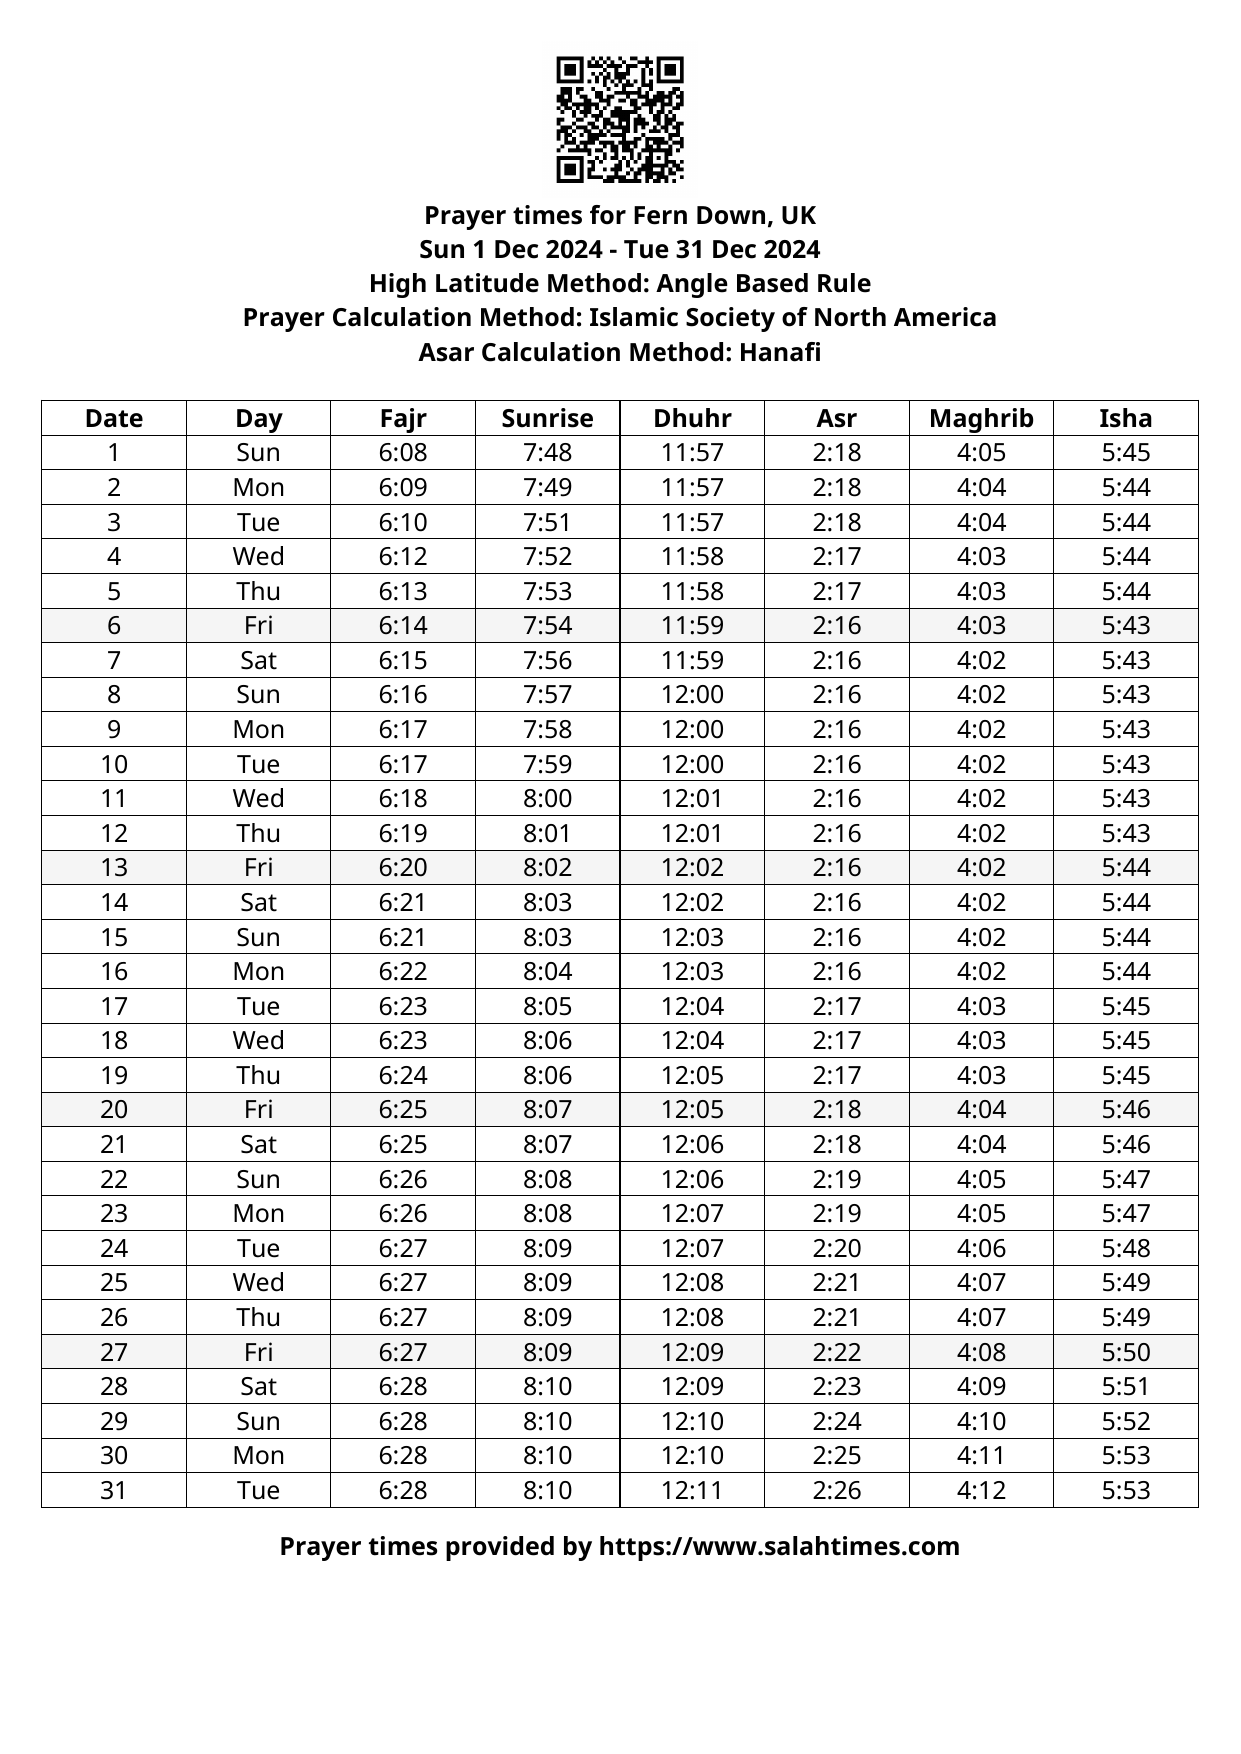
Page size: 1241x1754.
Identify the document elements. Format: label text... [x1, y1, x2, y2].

table_cell 2:16 [765, 609, 909, 642]
table_cell 6:17 [331, 747, 475, 780]
table_cell 8:08 [476, 1162, 619, 1195]
table_cell 5:45 [1054, 1024, 1198, 1057]
table_cell Sat [187, 643, 330, 677]
table_cell 12:07 [621, 1231, 764, 1264]
table_cell 12:06 [621, 1162, 764, 1195]
table_cell Thu [187, 1300, 330, 1334]
table_cell 4:03 [910, 539, 1053, 573]
table_cell 7:59 [476, 747, 619, 780]
table_cell 5:44 [1054, 954, 1198, 988]
table_cell 4:03 [910, 989, 1053, 1022]
table_cell 2:19 [765, 1196, 909, 1230]
table_cell 4:04 [910, 470, 1053, 504]
table_cell 7:58 [476, 712, 619, 746]
table_cell 6:09 [331, 470, 475, 504]
table_cell 6:28 [331, 1439, 475, 1472]
table_cell 8:07 [476, 1093, 619, 1126]
table_cell Thu [187, 816, 330, 849]
table_cell 2:16 [765, 920, 909, 953]
table_cell 8:10 [476, 1369, 619, 1403]
table_cell 31 [42, 1473, 186, 1507]
table_cell Mon [187, 470, 330, 504]
table_cell 12 [42, 816, 186, 849]
table_cell 6:13 [331, 574, 475, 607]
table_cell 12:04 [621, 1024, 764, 1057]
table_cell 5:43 [1054, 712, 1198, 746]
table_cell 6:21 [331, 920, 475, 953]
table_cell 2:18 [765, 436, 909, 469]
table_cell 2:16 [765, 954, 909, 988]
table_cell 28 [42, 1369, 186, 1403]
table_cell Mon [187, 712, 330, 746]
text Sun 1 Dec 2024 - Tue 31 Dec 2024 [42, 232, 1198, 266]
table_cell 6:08 [331, 436, 475, 469]
table_cell 2:18 [765, 505, 909, 538]
table_cell Mon [187, 1439, 330, 1472]
table_cell 2:16 [765, 885, 909, 919]
table_cell 4:02 [910, 851, 1053, 884]
table_cell 26 [42, 1300, 186, 1334]
table_cell 23 [42, 1196, 186, 1230]
table_cell 5:51 [1054, 1369, 1198, 1403]
table_cell Sat [187, 1369, 330, 1403]
table_cell 12:10 [621, 1404, 764, 1437]
table_cell 12:05 [621, 1058, 764, 1092]
table_cell Fri [187, 1093, 330, 1126]
table_cell 6:28 [331, 1404, 475, 1437]
table_cell 2:16 [765, 747, 909, 780]
table_cell 6:27 [331, 1300, 475, 1334]
table_cell 5:52 [1054, 1404, 1198, 1437]
table_cell 2:16 [765, 816, 909, 849]
table_cell 8:06 [476, 1058, 619, 1092]
table_cell 12:07 [621, 1196, 764, 1230]
table_cell 5:44 [1054, 505, 1198, 538]
table_cell 2:25 [765, 1439, 909, 1472]
table_cell 6:16 [331, 678, 475, 711]
table_cell 7:51 [476, 505, 619, 538]
table_cell 4:04 [910, 1093, 1053, 1126]
table_header Date [42, 401, 186, 434]
table_cell Thu [187, 1058, 330, 1092]
table_cell 8:09 [476, 1300, 619, 1334]
table_cell Fri [187, 609, 330, 642]
table_cell 2:26 [765, 1473, 909, 1507]
table_cell 6:12 [331, 539, 475, 573]
table_cell Sat [187, 1127, 330, 1161]
table_cell 12:09 [621, 1369, 764, 1403]
table_cell 4:03 [910, 574, 1053, 607]
table_cell 5:49 [1054, 1300, 1198, 1334]
table_cell 12:08 [621, 1266, 764, 1299]
table_cell 2:19 [765, 1162, 909, 1195]
table_cell 9 [42, 712, 186, 746]
table_cell Wed [187, 1266, 330, 1299]
table_cell 7:52 [476, 539, 619, 573]
table_cell 6:28 [331, 1473, 475, 1507]
table_cell 2:24 [765, 1404, 909, 1437]
table_cell 8:05 [476, 989, 619, 1022]
table_header Fajr [331, 401, 475, 434]
table_cell 4:03 [910, 1024, 1053, 1057]
table_cell 8:04 [476, 954, 619, 988]
table_cell Fri [187, 851, 330, 884]
table_cell Sun [187, 1404, 330, 1437]
table_cell 2:16 [765, 851, 909, 884]
table_cell 12:02 [621, 851, 764, 884]
table_cell 5:53 [1054, 1473, 1198, 1507]
table_cell 8:03 [476, 920, 619, 953]
table_header Day [187, 401, 330, 434]
table_cell 7:57 [476, 678, 619, 711]
table_cell 24 [42, 1231, 186, 1264]
table_cell 2:17 [765, 1058, 909, 1092]
table_cell 6:18 [331, 781, 475, 815]
table_cell 8:10 [476, 1404, 619, 1437]
table_cell 12:00 [621, 678, 764, 711]
table_cell 4:02 [910, 643, 1053, 677]
table_cell 5:47 [1054, 1162, 1198, 1195]
table_cell 6:25 [331, 1093, 475, 1126]
table_cell 12:06 [621, 1127, 764, 1161]
table_cell Tue [187, 989, 330, 1022]
table_cell 5:46 [1054, 1093, 1198, 1126]
table_cell 11 [42, 781, 186, 815]
table_cell 5:44 [1054, 920, 1198, 953]
table_cell Sun [187, 920, 330, 953]
table_cell 10 [42, 747, 186, 780]
table_cell Sun [187, 678, 330, 711]
table_cell 2:22 [765, 1335, 909, 1368]
table_cell 4:02 [910, 920, 1053, 953]
table_cell 5:44 [1054, 539, 1198, 573]
table_cell 5:45 [1054, 436, 1198, 469]
table_cell 7 [42, 643, 186, 677]
table_cell Sun [187, 1162, 330, 1195]
table_cell 11:58 [621, 539, 764, 573]
table_cell 6:23 [331, 1024, 475, 1057]
table_cell 5:44 [1054, 470, 1198, 504]
table_cell Fri [187, 1335, 330, 1368]
table_cell 11:58 [621, 574, 764, 607]
table_cell 4:05 [910, 1196, 1053, 1230]
table_cell Tue [187, 1473, 330, 1507]
text Asar Calculation Method: Hanafi [42, 334, 1198, 368]
table_cell 11:59 [621, 609, 764, 642]
table_cell 7:54 [476, 609, 619, 642]
table_cell Wed [187, 539, 330, 573]
table_cell 4:02 [910, 885, 1053, 919]
table_cell 6:15 [331, 643, 475, 677]
table_cell Tue [187, 1231, 330, 1264]
table_cell 2:21 [765, 1300, 909, 1334]
table_cell 6:24 [331, 1058, 475, 1092]
table_cell 19 [42, 1058, 186, 1092]
table_cell 12:05 [621, 1093, 764, 1126]
table_cell 6:23 [331, 989, 475, 1022]
table_cell 2:16 [765, 712, 909, 746]
table_cell 6:14 [331, 609, 475, 642]
table_cell 12:03 [621, 920, 764, 953]
table_cell 2:16 [765, 781, 909, 815]
table_cell 12:00 [621, 712, 764, 746]
table_cell 2:23 [765, 1369, 909, 1403]
table_cell 11:57 [621, 470, 764, 504]
table_cell 2:18 [765, 470, 909, 504]
table_cell 6:19 [331, 816, 475, 849]
table_cell 7:56 [476, 643, 619, 677]
table_cell 12:00 [621, 747, 764, 780]
table_cell 5:43 [1054, 609, 1198, 642]
table_cell 5 [42, 574, 186, 607]
table_cell 5:43 [1054, 747, 1198, 780]
table_cell 4 [42, 539, 186, 573]
table_cell 4:03 [910, 609, 1053, 642]
table_cell 6:27 [331, 1231, 475, 1264]
table_cell Tue [187, 747, 330, 780]
table_cell 22 [42, 1162, 186, 1195]
table_cell 2 [42, 470, 186, 504]
table_cell 6:27 [331, 1266, 475, 1299]
picture [542, 41, 699, 198]
table_cell 12:11 [621, 1473, 764, 1507]
table_cell 4:05 [910, 1162, 1053, 1195]
table_cell 21 [42, 1127, 186, 1161]
table_cell 2:16 [765, 643, 909, 677]
table_cell 4:02 [910, 678, 1053, 711]
table_cell 20 [42, 1093, 186, 1126]
table_header Asr [765, 401, 909, 434]
table_cell 7:48 [476, 436, 619, 469]
table_cell 2:20 [765, 1231, 909, 1264]
table_cell 5:45 [1054, 1058, 1198, 1092]
table_cell 12:01 [621, 781, 764, 815]
table_cell 4:08 [910, 1335, 1053, 1368]
table_cell 6:26 [331, 1196, 475, 1230]
table_cell 4:04 [910, 1127, 1053, 1161]
table_cell 12:04 [621, 989, 764, 1022]
table_cell 2:17 [765, 539, 909, 573]
table_cell 29 [42, 1404, 186, 1437]
table_cell 5:47 [1054, 1196, 1198, 1230]
table_header Maghrib [910, 401, 1053, 434]
table_cell 5:45 [1054, 989, 1198, 1022]
table_cell 12:03 [621, 954, 764, 988]
table_cell 7:49 [476, 470, 619, 504]
table_cell 8:10 [476, 1473, 619, 1507]
table_cell 5:49 [1054, 1266, 1198, 1299]
table_cell 2:18 [765, 1093, 909, 1126]
table_cell 4:07 [910, 1266, 1053, 1299]
table_cell 8:09 [476, 1266, 619, 1299]
table_cell 5:43 [1054, 643, 1198, 677]
table_cell 16 [42, 954, 186, 988]
table_cell 8:01 [476, 816, 619, 849]
table_cell 4:05 [910, 436, 1053, 469]
table_cell 6:10 [331, 505, 475, 538]
table_header Sunrise [476, 401, 619, 434]
table_cell Thu [187, 574, 330, 607]
table_header Dhuhr [621, 401, 764, 434]
table_cell 2:21 [765, 1266, 909, 1299]
table_cell 30 [42, 1439, 186, 1472]
table_cell 8:09 [476, 1335, 619, 1368]
table_cell 8:02 [476, 851, 619, 884]
text Prayer Calculation Method: Islamic Society of North America [42, 300, 1198, 334]
table_cell 4:02 [910, 954, 1053, 988]
table_cell 27 [42, 1335, 186, 1368]
table_cell 5:50 [1054, 1335, 1198, 1368]
table_cell 2:18 [765, 1127, 909, 1161]
table_cell 4:03 [910, 1058, 1053, 1092]
table_cell 8:09 [476, 1231, 619, 1264]
table_cell 2:17 [765, 574, 909, 607]
table_cell 25 [42, 1266, 186, 1299]
table_cell 7:53 [476, 574, 619, 607]
table_cell 11:57 [621, 505, 764, 538]
table_cell 5:44 [1054, 574, 1198, 607]
table_cell 11:57 [621, 436, 764, 469]
table_cell 4:02 [910, 712, 1053, 746]
table_cell 8 [42, 678, 186, 711]
table_cell 8:06 [476, 1024, 619, 1057]
table_cell 5:43 [1054, 816, 1198, 849]
table_cell 4:04 [910, 505, 1053, 538]
table_cell 2:16 [765, 678, 909, 711]
table_cell 4:02 [910, 816, 1053, 849]
table_cell 4:06 [910, 1231, 1053, 1264]
table_cell 5:43 [1054, 781, 1198, 815]
table_cell 6:27 [331, 1335, 475, 1368]
table_cell 5:44 [1054, 885, 1198, 919]
table_cell 14 [42, 885, 186, 919]
table_cell 4:10 [910, 1404, 1053, 1437]
table_cell Mon [187, 1196, 330, 1230]
table_cell 12:01 [621, 816, 764, 849]
table_cell 4:11 [910, 1439, 1053, 1472]
table_cell 6:21 [331, 885, 475, 919]
table_cell 8:00 [476, 781, 619, 815]
table_cell 4:02 [910, 747, 1053, 780]
table_cell 12:08 [621, 1300, 764, 1334]
text Prayer times provided by https://www.salahtimes.com [42, 1528, 1198, 1563]
table_cell 8:08 [476, 1196, 619, 1230]
table_cell 6:22 [331, 954, 475, 988]
table_cell 12:09 [621, 1335, 764, 1368]
table_cell Tue [187, 505, 330, 538]
table_cell 6:17 [331, 712, 475, 746]
table_cell 12:10 [621, 1439, 764, 1472]
table_cell 5:48 [1054, 1231, 1198, 1264]
table_cell 5:44 [1054, 851, 1198, 884]
table_cell 12:02 [621, 885, 764, 919]
table_cell 4:02 [910, 781, 1053, 815]
table_cell Sun [187, 436, 330, 469]
table_cell Wed [187, 1024, 330, 1057]
table_cell 4:07 [910, 1300, 1053, 1334]
table_cell 17 [42, 989, 186, 1022]
table_cell 2:17 [765, 1024, 909, 1057]
table_cell 5:46 [1054, 1127, 1198, 1161]
table_cell 5:43 [1054, 678, 1198, 711]
table_cell Mon [187, 954, 330, 988]
table_cell 3 [42, 505, 186, 538]
table_cell 6:26 [331, 1162, 475, 1195]
table_cell Wed [187, 781, 330, 815]
text High Latitude Method: Angle Based Rule [42, 266, 1198, 300]
table_cell 11:59 [621, 643, 764, 677]
table_cell 5:53 [1054, 1439, 1198, 1472]
table_cell 6:25 [331, 1127, 475, 1161]
table_header Isha [1054, 401, 1198, 434]
table_cell 4:09 [910, 1369, 1053, 1403]
table_cell 13 [42, 851, 186, 884]
table_cell 1 [42, 436, 186, 469]
table_cell 6 [42, 609, 186, 642]
table_cell 8:03 [476, 885, 619, 919]
table_cell 18 [42, 1024, 186, 1057]
table_cell 4:12 [910, 1473, 1053, 1507]
table_cell 8:07 [476, 1127, 619, 1161]
table_cell 6:28 [331, 1369, 475, 1403]
table_cell Sat [187, 885, 330, 919]
table_cell 8:10 [476, 1439, 619, 1472]
table_cell 2:17 [765, 989, 909, 1022]
table_cell 15 [42, 920, 186, 953]
text Prayer times for Fern Down, UK [42, 198, 1198, 232]
table_cell 6:20 [331, 851, 475, 884]
